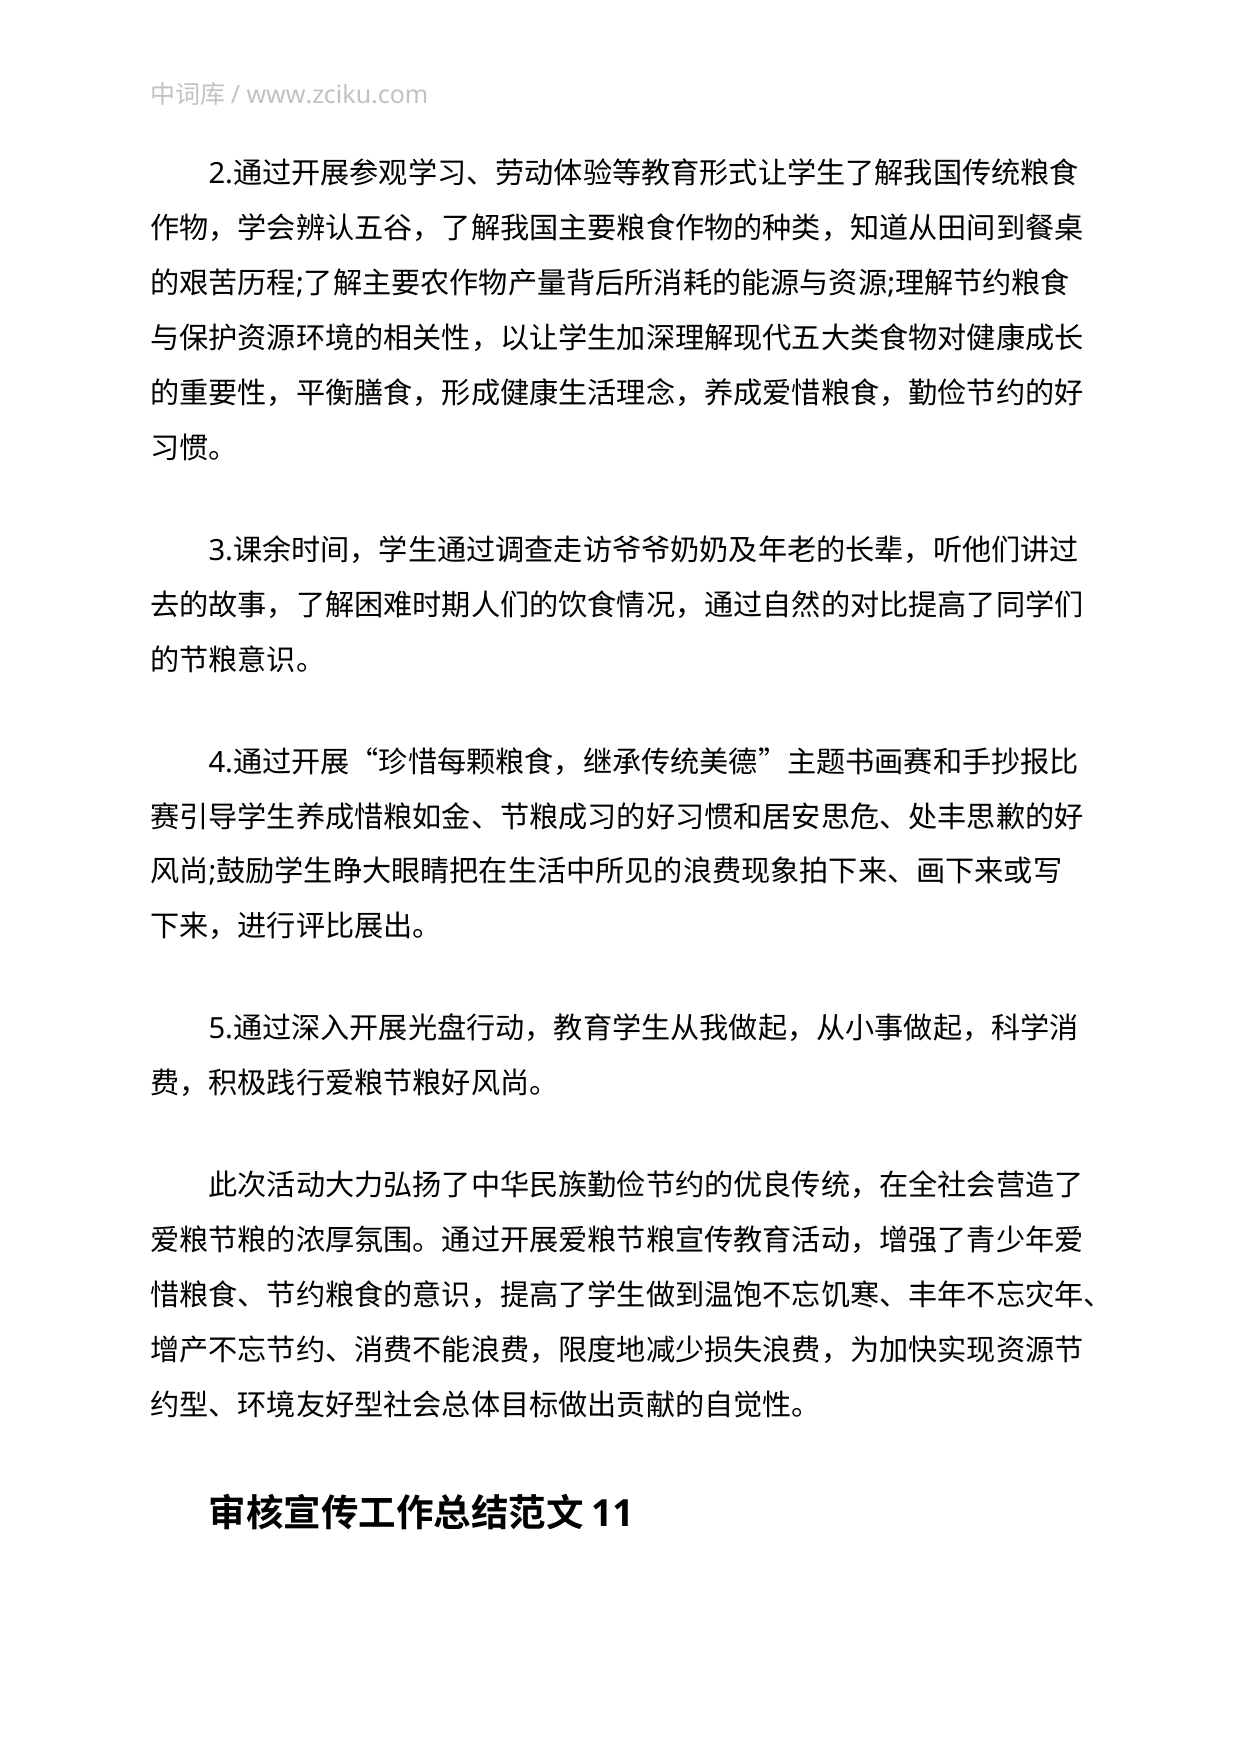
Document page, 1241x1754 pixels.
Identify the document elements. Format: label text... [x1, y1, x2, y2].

text 2.通过开展参观学习、劳动体验等教育形式让学生了解我国传统粮食作物，学会辨认五谷，了解我国主要粮食作物的种类，知道从田间到餐桌的艰苦历程;了解主要农作物产量背后所消耗的能源与资源;理解节约粮食与保护资源环境的相关性，以让学生加深理解现代五大类食物对健康成长的重要性，平衡膳食，形成健康生活理念，养成爱惜粮食，勤俭节约的好习惯。 [150, 150, 1090, 467]
text 5.通过深入开展光盘行动，教育学生从我做起，从小事做起，科学消费，积极践行爱粮节粮好风尚。 [150, 1005, 1090, 1102]
text 3.课余时间，学生通过调查走访爷爷奶奶及年老的长辈，听他们讲过去的故事，了解困难时期人们的饮食情况，通过自然的对比提高了同学们的节粮意识。 [150, 526, 1090, 679]
text 此次活动大力弘扬了中华民族勤俭节约的优良传统，在全社会营造了爱粮节粮的浓厚氛围。通过开展爱粮节粮宣传教育活动，增强了青少年爱惜粮食、节约粮食的意识，提高了学生做到温饱不忘饥寒、丰年不忘灾年、增产不忘节约、消费不能浪费，限度地减少损失浪费，为加快实现资源节约型、环境友好型社会总体目标做出贡献的自觉性。 [150, 1162, 1090, 1423]
text 审核宣传工作总结范文11 [150, 1483, 1090, 1537]
text 4.通过开展“珍惜每颗粮食，继承传统美德”主题书画赛和手抄报比赛引导学生养成惜粮如金、节粮成习的好习惯和居安思危、处丰思歉的好风尚;鼓励学生睁大眼睛把在生活中所见的浪费现象拍下来、画下来或写下来，进行评比展出。 [150, 738, 1090, 945]
